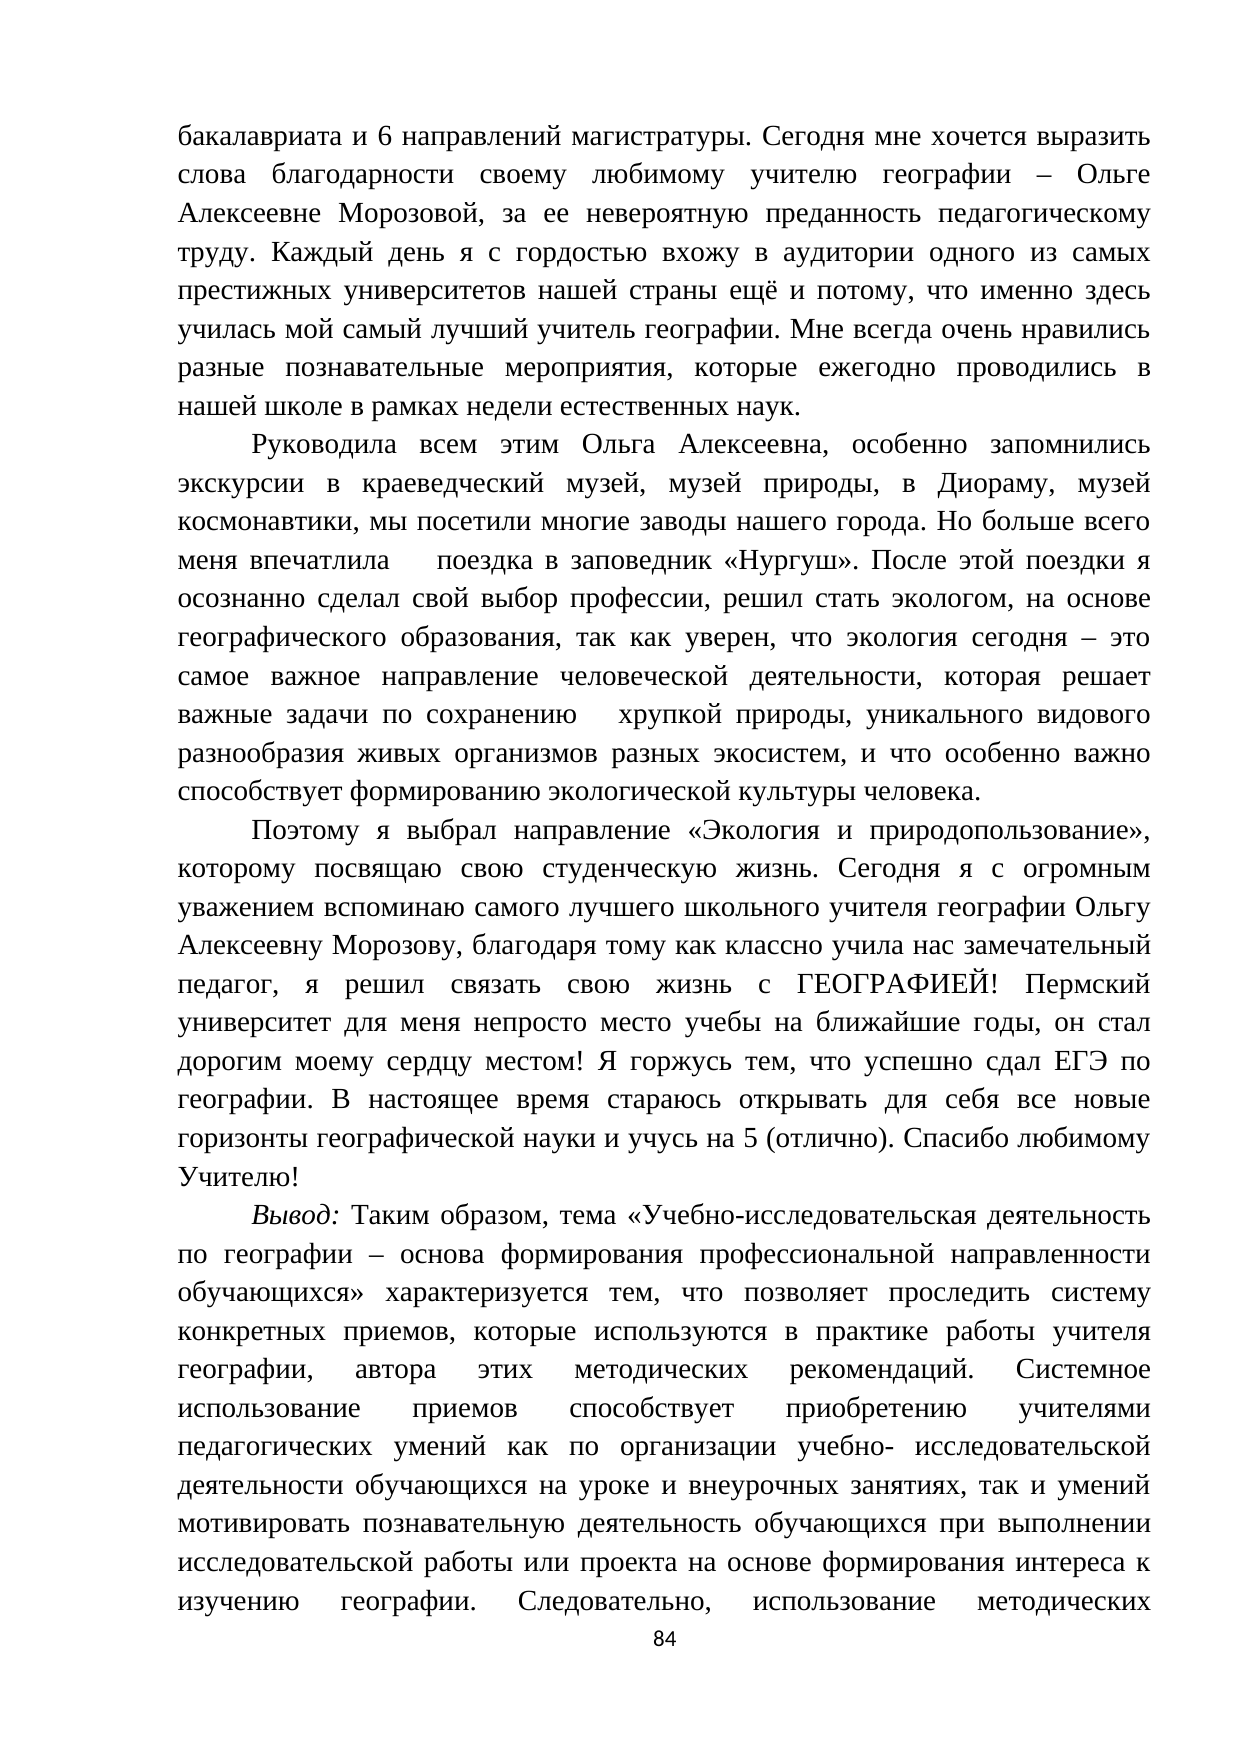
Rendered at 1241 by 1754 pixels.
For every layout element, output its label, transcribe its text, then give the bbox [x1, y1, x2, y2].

text Поэтому я выбрал направление «Экология и природопользование», которому посвящаю свою студенческую жизнь. Сегодня я с огромным уважением вспоминаю самого лучшего школьного учителя географии Ольгу Алексеевну Морозову, благодаря тому как классно учила нас замечательный педагог, я решил связать свою жизнь с ГЕОГРАФИЕЙ! Пермский университет для меня непросто место учебы на ближайшие годы, он стал дорогим моему сердцу местом! Я горжусь тем, что успешно сдал ЕГЭ по географии. В настоящее время стараюсь открывать для себя все новые горизонты географической науки и учусь на 5 (отлично). Спасибо любимому Учителю! [177, 812, 1152, 1192]
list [177, 1197, 1152, 1616]
text Руководила всем этим Ольга Алексеевна, особенно запомнились экскурсии в краеведческий музей, музей природы, в Диораму, музей космонавтики, мы посетили многие заводы нашего города. Но больше всего меня впечатлила поездка в заповедник «Нургуш». После этой поездки я осознанно сделал свой выбор профессии, решил стать экологом, на основе географического образования, так как уверен, что экология сегодня – это самое важное направление человеческой деятельности, которая решает важные задачи по сохранению хрупкой природы, уникального видового разнообразия живых организмов разных экосистем, и что особенно важно способствует формированию экологической культуры человека. [177, 426, 1152, 807]
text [177, 118, 1152, 421]
